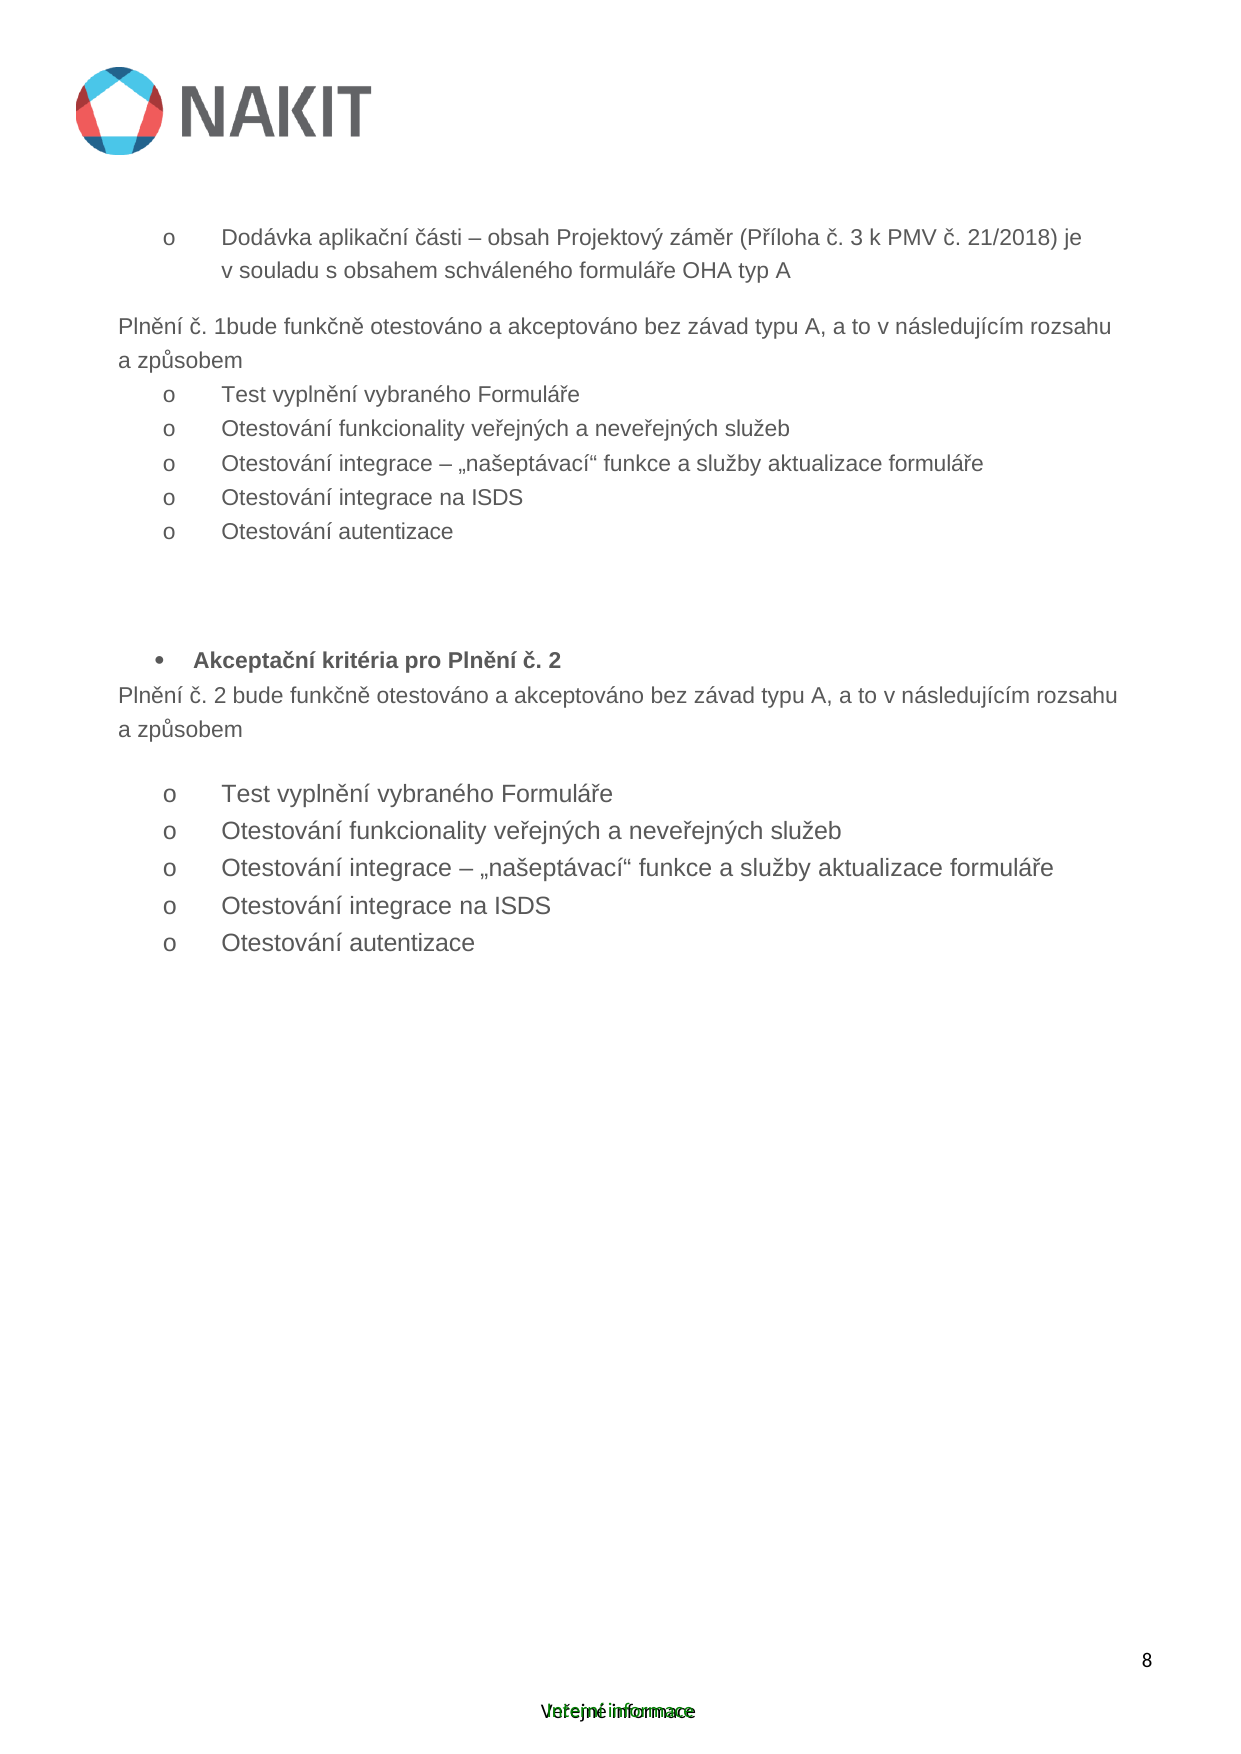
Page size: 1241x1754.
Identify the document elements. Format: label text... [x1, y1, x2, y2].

list Otestování integrace na ISDS [162, 484, 1163, 512]
list Otestování funkcionality veřejných a neveřejných služeb [162, 415, 1163, 444]
list Otestování funkcionality veřejných a neveřejných služeb [162, 816, 1163, 847]
list Dodávka aplikační části – obsah Projektový záměr (Příloha č. 3 k PMV č. 21/2018) je v souladu s obsahem schváleného formuláře OHA typ A [162, 224, 1083, 283]
subtitle Akceptační kritéria pro Plnění č. 2 [155, 647, 1163, 674]
text Plnění č. 2 bude funkčně otestováno a akceptováno bez závad typu A, a to v následujícím rozsahu a způsobem [118, 682, 1124, 742]
text Plnění č. 1bude funkčně otestováno a akceptováno bez závad typu A, a to v následujícím rozsahu a způsobem [118, 313, 1117, 373]
list Otestování integrace na ISDS [162, 891, 1163, 922]
list Test vyplnění vybraného Formuláře [162, 779, 1163, 810]
picture [76, 67, 372, 155]
list Otestování integrace – „našeptávací“ funkce a služby aktualizace formuláře [162, 853, 1163, 884]
list Otestování autentizace [162, 928, 1163, 959]
list Test vyplnění vybraného Formuláře [162, 381, 1163, 410]
list Otestování autentizace [162, 518, 1163, 546]
list Otestování integrace – „našeptávací“ funkce a služby aktualizace formuláře [162, 449, 1163, 478]
